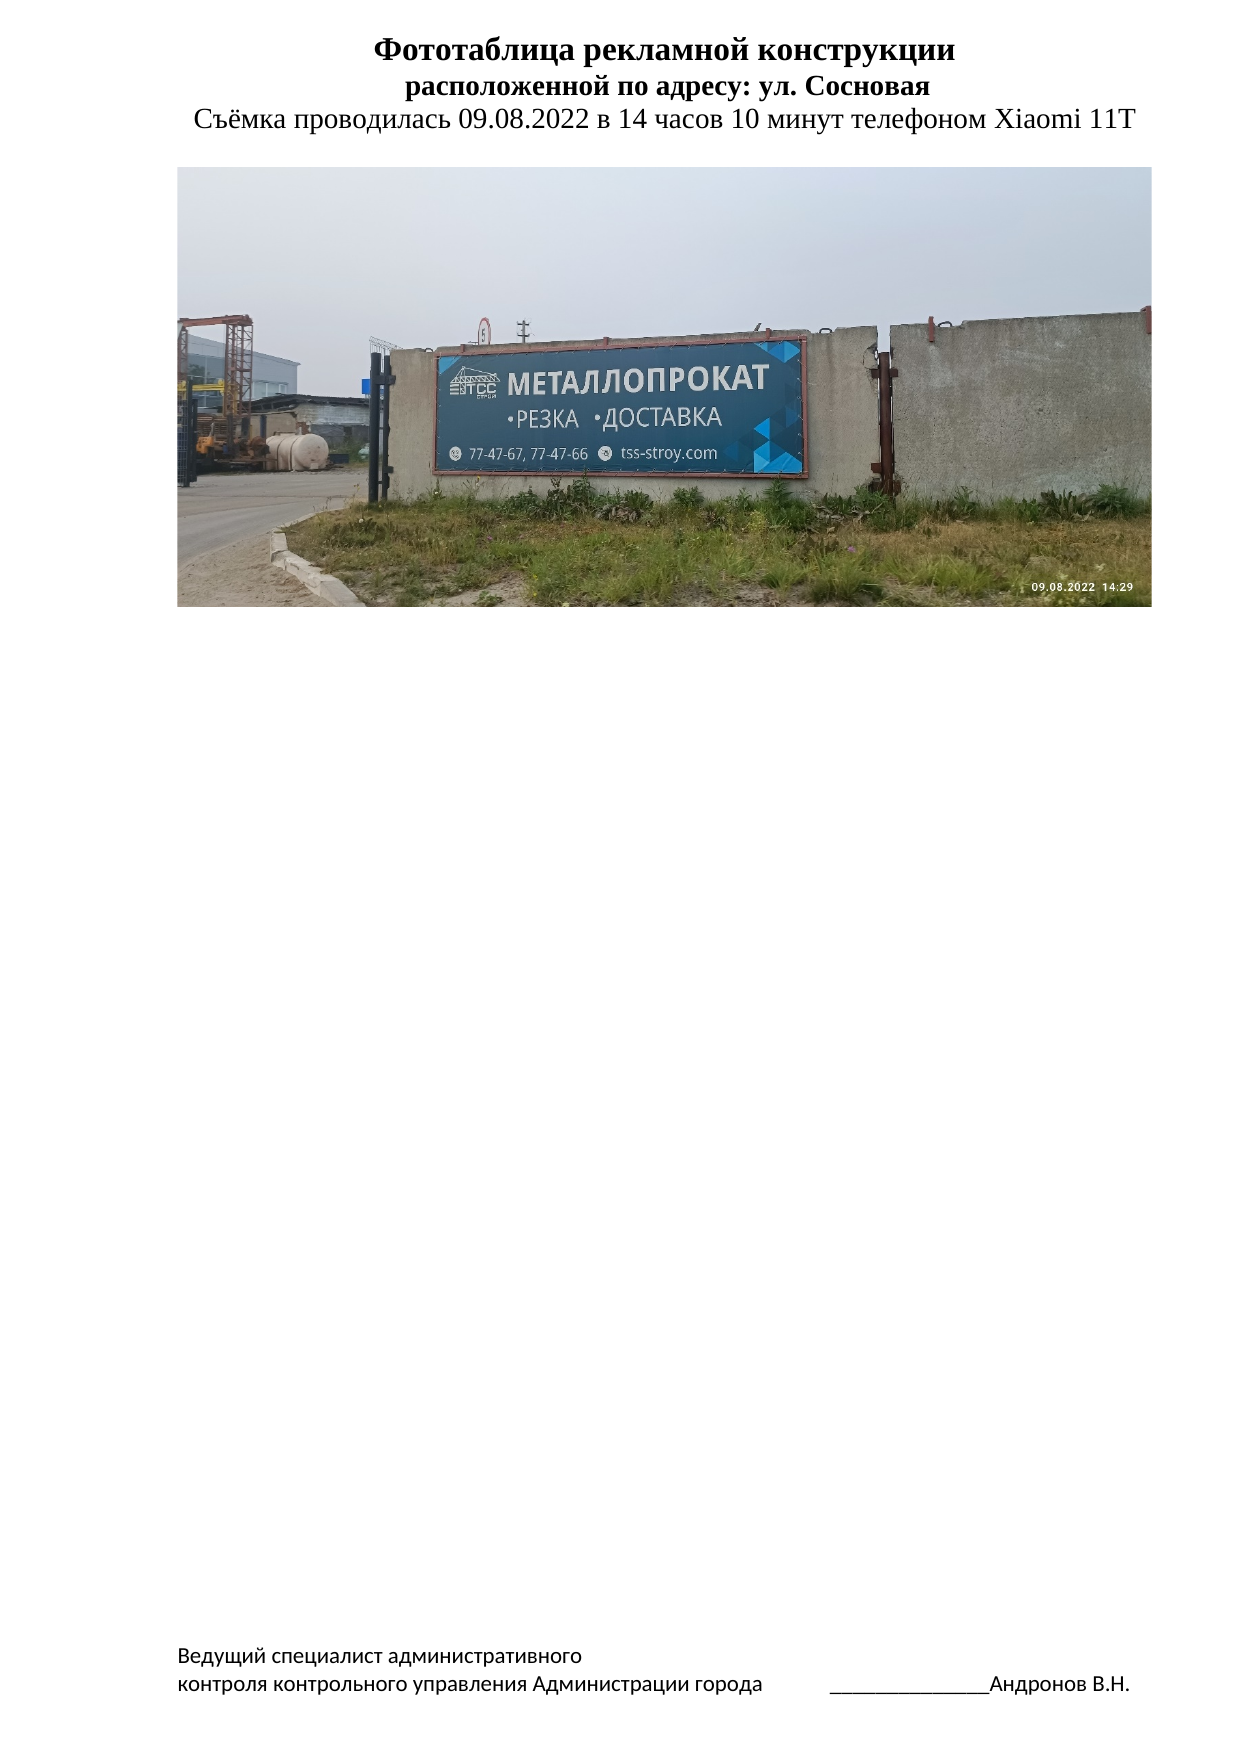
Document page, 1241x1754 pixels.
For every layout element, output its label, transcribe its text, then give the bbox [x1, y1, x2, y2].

picture [177, 167, 1152, 607]
text расположенной по адресу: ул. Сосновая [118, 68, 1152, 101]
text Фототаблица рекламной конструкции [177, 29, 1152, 68]
text Съёмка проводилась 09.08.2022 в 14 часов 10 минут телефоном Xiaomi 11Т [177, 101, 1152, 135]
